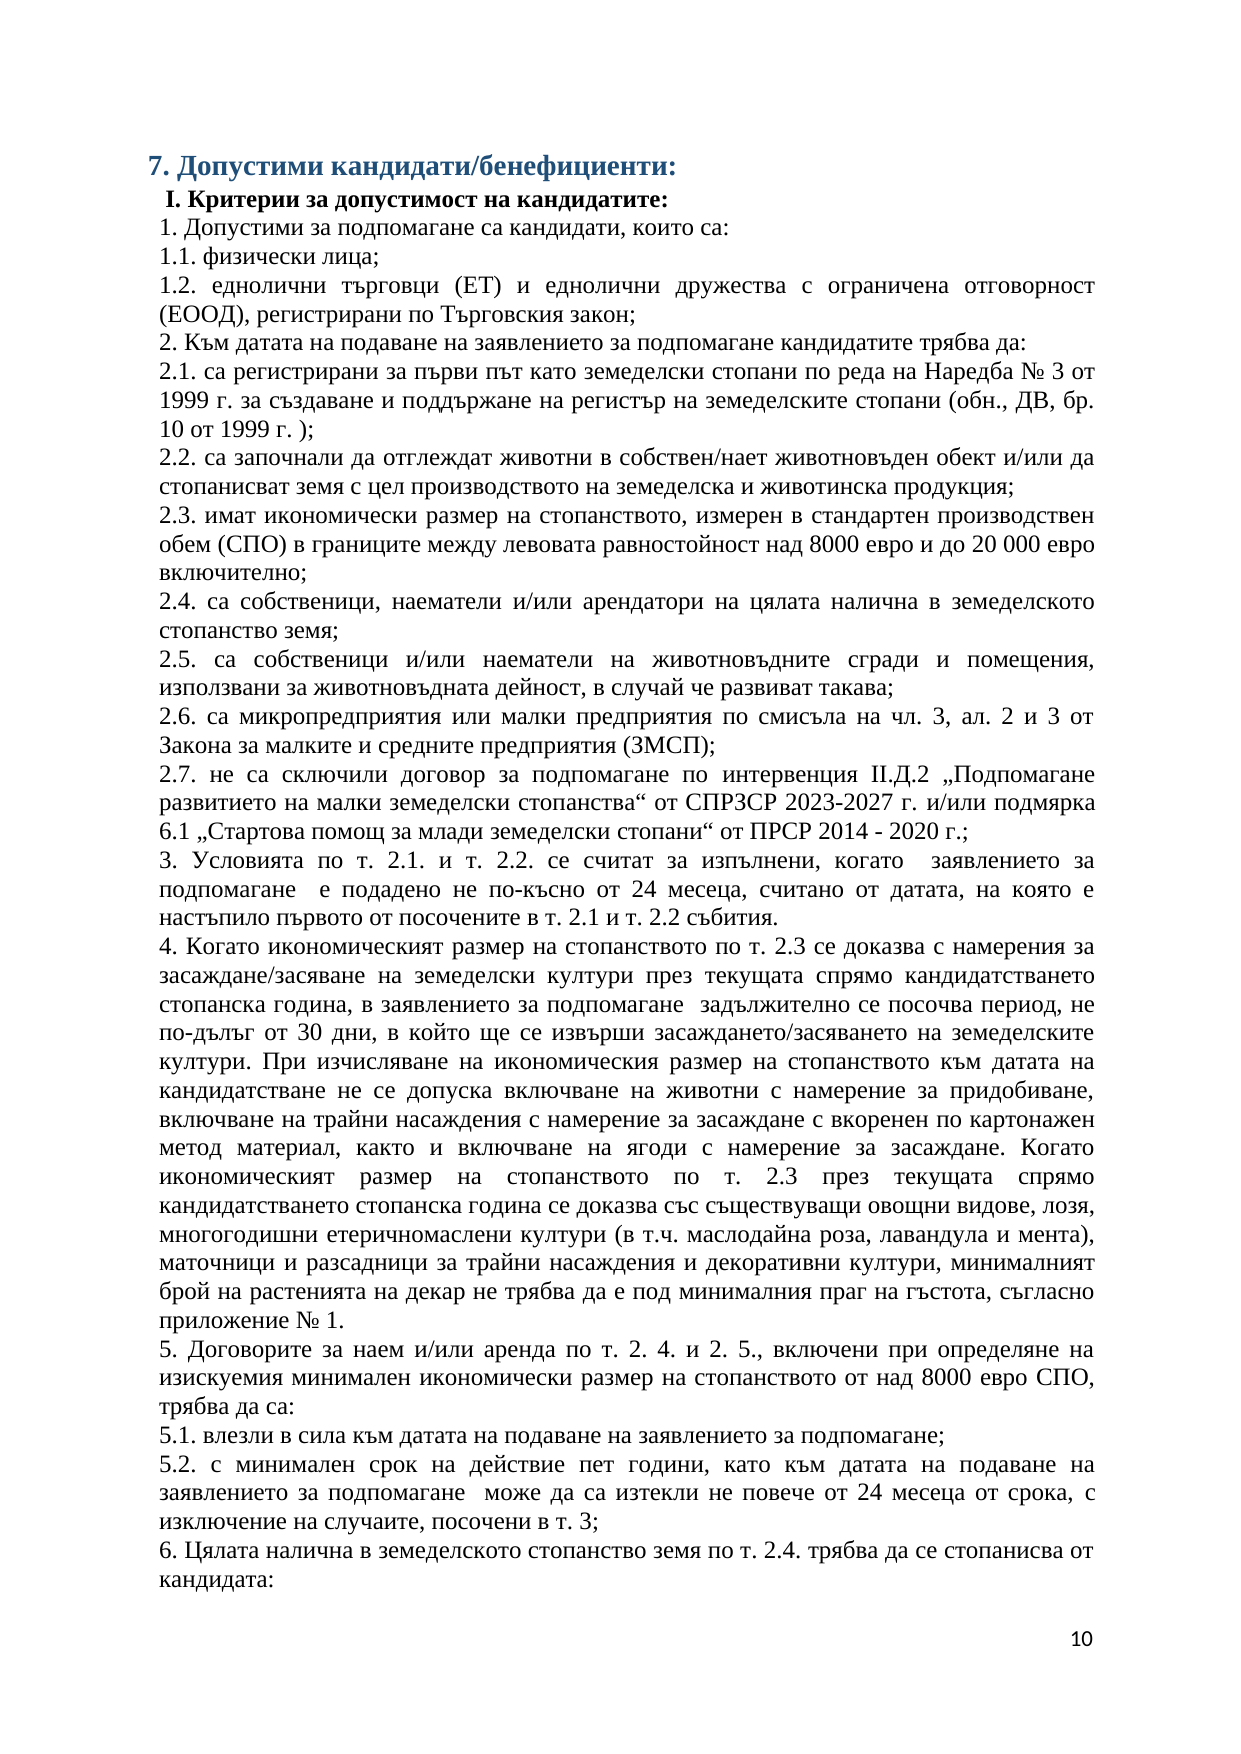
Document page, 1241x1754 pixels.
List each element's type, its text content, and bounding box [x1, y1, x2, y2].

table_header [148, 184, 1107, 1592]
subtitle 7. Допустими кандидати/бенефициенти: [148, 148, 1093, 181]
